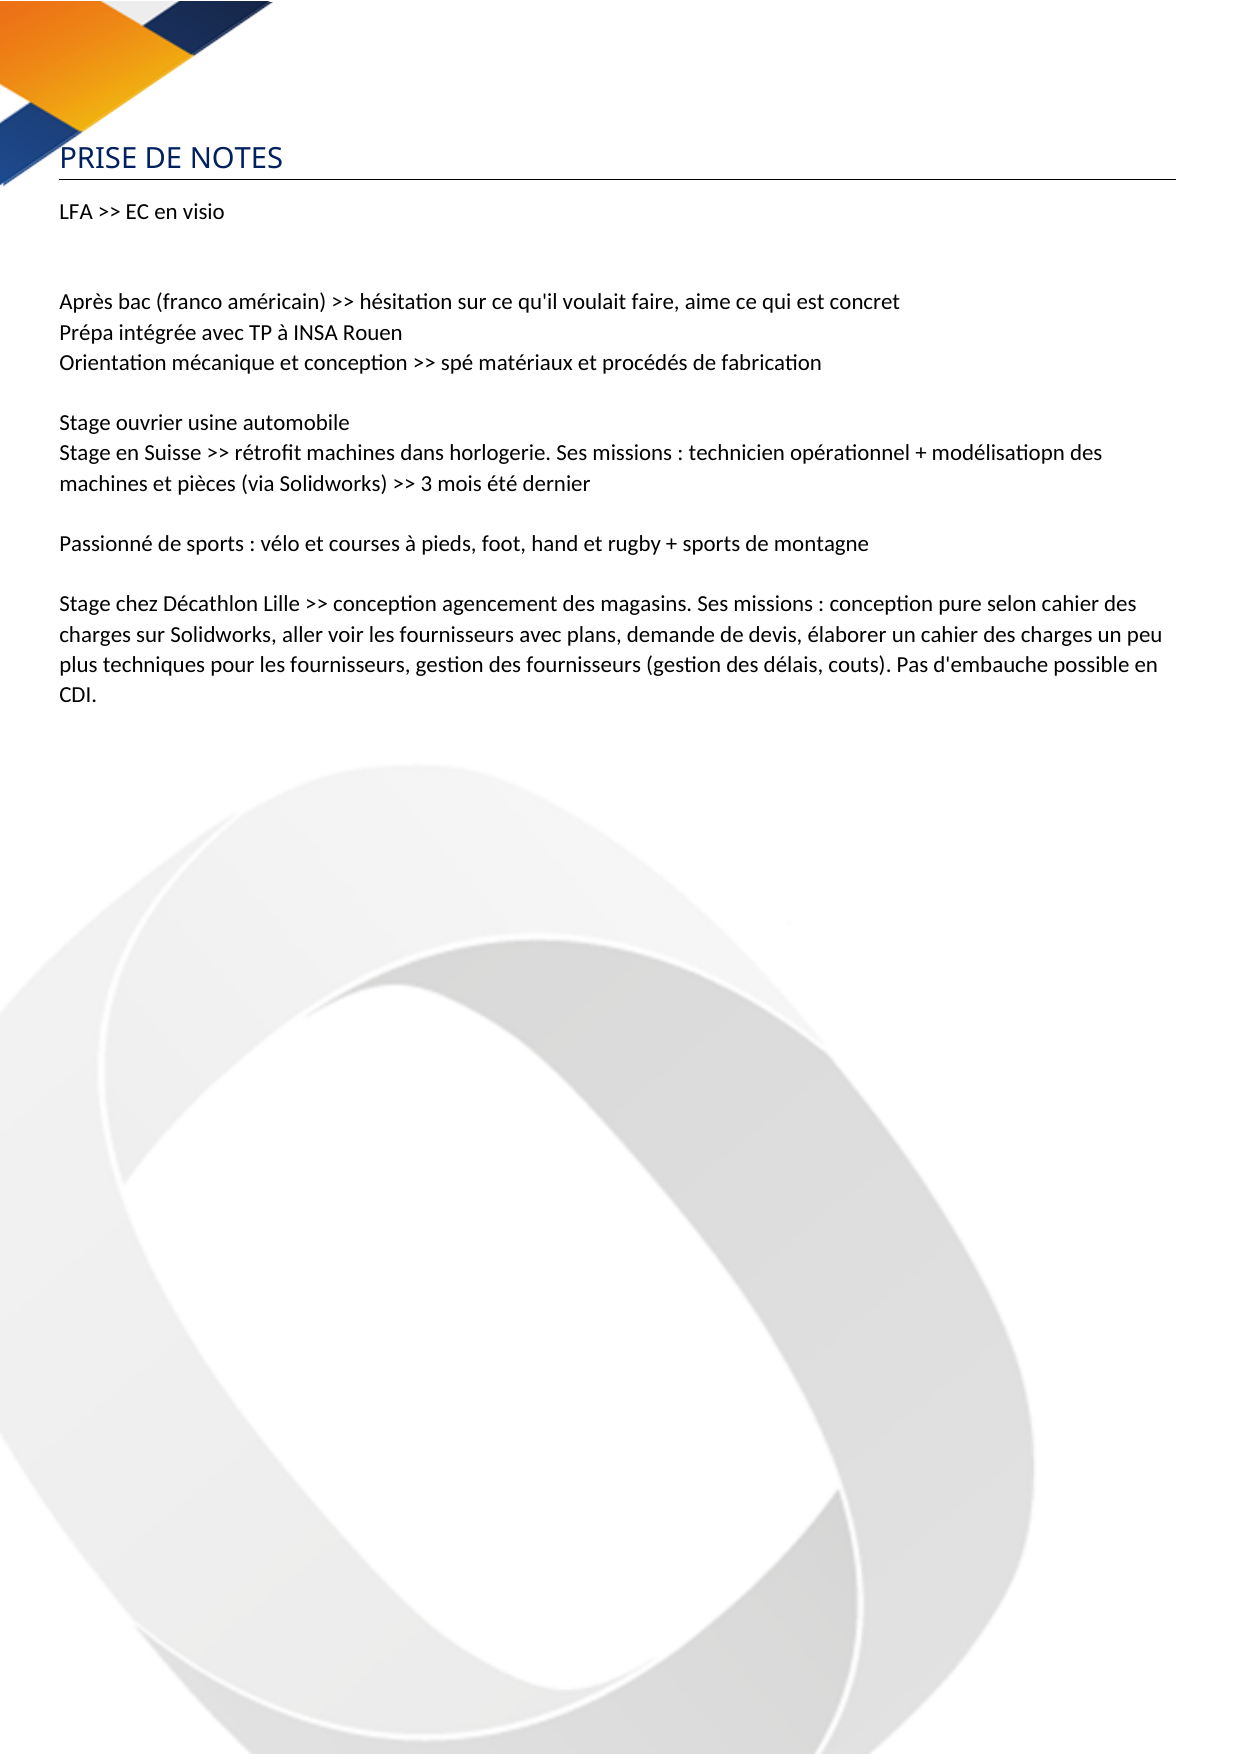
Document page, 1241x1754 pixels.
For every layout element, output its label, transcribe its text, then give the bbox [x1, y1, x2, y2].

text LFA >> EC en visio Après bac (franco américain) >> hésitation sur ce qu'il voulait faire, aime ce qui est concret Prépa intégrée avec TP à INSA Rouen Orientation mécanique et conception >> spé matériaux et procédés de fabrication Stage ouvrier usine automobile Stage en Suisse >> rétrofit machines dans horlogerie. Ses missions : technicien opérationnel + modélisatiopn des machines et pièces (via Solidworks) >> 3 mois été dernier Passionné de sports : vélo et courses à pieds, foot, hand et rugby + sports de montagne Stage chez Décathlon Lille >> conception agencement des magasins. Ses missions : conception pure selon cahier des charges sur Solidworks, aller voir les fournisseurs avec plans, demande de devis, élaborer un cahier des charges un peu plus techniques pour les fournisseurs, gestion des fournisseurs (gestion des délais, couts). Pas d'embauche possible en CDI. [59, 197, 1181, 738]
picture [0, 1, 288, 203]
picture [0, 719, 1074, 1754]
subtitle Prise de notes [59, 137, 1176, 179]
